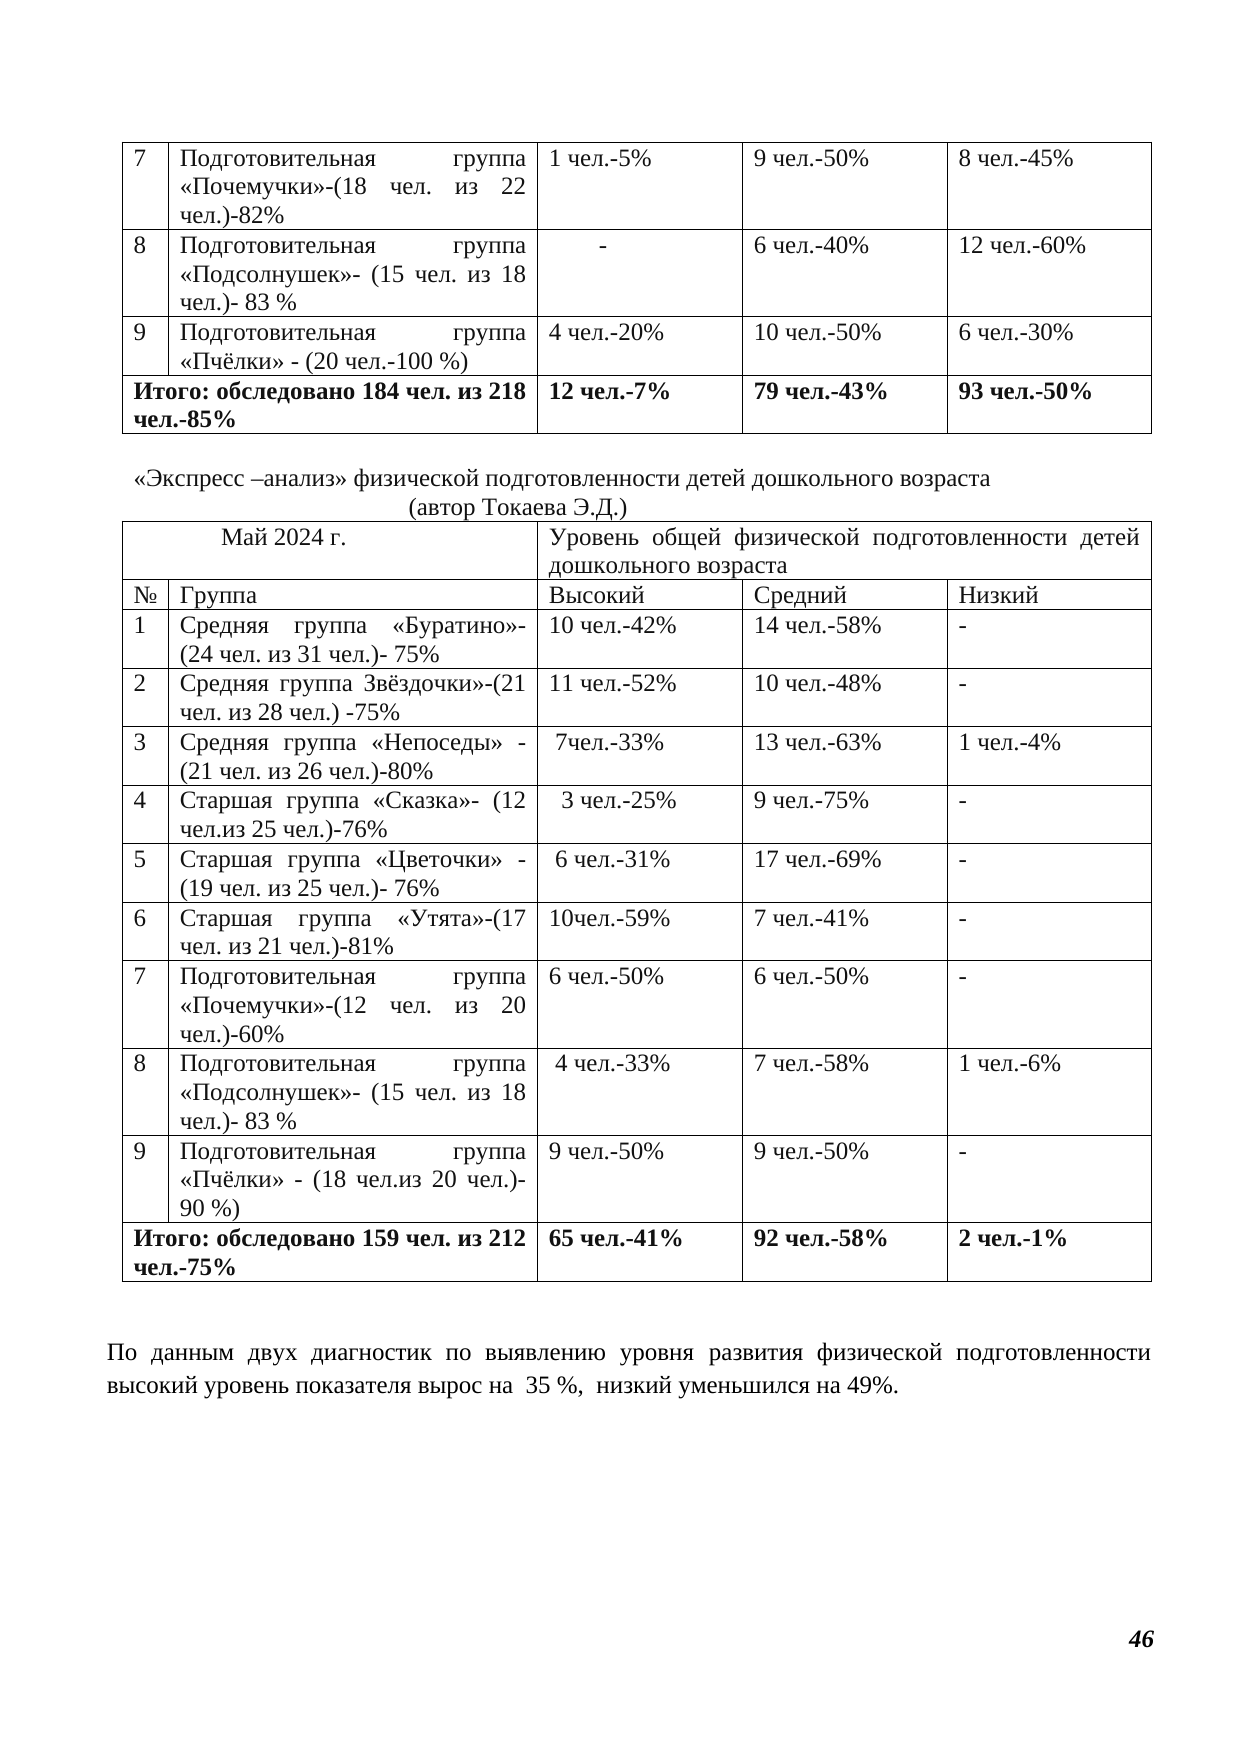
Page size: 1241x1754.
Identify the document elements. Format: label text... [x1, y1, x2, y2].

table_cell 6 чел.-30% [948, 317, 1151, 375]
table_cell 6 [123, 903, 168, 960]
table_cell 7 чел.-41% [743, 903, 947, 960]
table_cell 6 чел.-40% [743, 230, 947, 316]
table_cell Старшая группа «Сказка»- (12 чел.из 25 чел.)-76% [169, 786, 537, 843]
table_cell 9 чел.-50% [743, 143, 947, 229]
table_cell - [948, 961, 1151, 1047]
table_cell 9 чел.-50% [538, 1136, 742, 1222]
table_cell 79 чел.-43% [743, 376, 947, 433]
table_cell 8 чел.-45% [948, 143, 1151, 229]
table_cell - [948, 669, 1151, 726]
table_cell 4 чел.-20% [538, 317, 742, 375]
table_cell Высокий [538, 580, 742, 609]
table_cell Подготовительная группа «Почемучки»-(18 чел. из 22 чел.)-82% [169, 143, 537, 229]
table_cell Итого: обследовано 184 чел. из 218 чел.-85% [123, 376, 537, 433]
table_cell 7 [123, 143, 168, 229]
table_cell Старшая группа «Утята»-(17 чел. из 21 чел.)-81% [169, 903, 537, 960]
table_cell Группа [169, 580, 537, 609]
table_cell № [123, 580, 168, 609]
table_cell 1 чел.-5% [538, 143, 742, 229]
table_cell 14 чел.-58% [743, 610, 947, 667]
table_cell Подготовительная группа «Пчёлки» - (18 чел.из 20 чел.)-90 %) [169, 1136, 537, 1222]
table_cell 65 чел.-41% [538, 1223, 742, 1281]
table_cell 1 чел.-4% [948, 727, 1151, 784]
table_cell 10 чел.-50% [743, 317, 947, 375]
table_cell 12 чел.-60% [948, 230, 1151, 316]
table_cell 17 чел.-69% [743, 844, 947, 902]
table_cell 9 [123, 1136, 168, 1222]
table_cell 5 [123, 844, 168, 902]
table_cell Средняя группа «Непоседы» - (21 чел. из 26 чел.)-80% [169, 727, 537, 784]
table_cell Итого: обследовано 159 чел. из 212 чел.-75% [123, 1223, 537, 1281]
table_header Май 2024 г. [123, 522, 537, 579]
table_cell - [948, 844, 1151, 902]
table_cell - [948, 903, 1151, 960]
table_header Уровень общей физической подготовленности детей дошкольного возраста [538, 522, 1151, 579]
text По данным двух диагностик по выявлению уровня развития физической подготовленности высокий уровень показателя вырос на 35 %, низкий уменьшился на 49%. [107, 1337, 1151, 1398]
text «Экспресс –анализ» физической подготовленности детей дошкольного возраста [77, 463, 1151, 492]
table_cell Средняя группа «Буратино»- (24 чел. из 31 чел.)- 75% [169, 610, 537, 667]
table_cell 10 чел.-42% [538, 610, 742, 667]
table_cell 7 чел.-58% [743, 1049, 947, 1135]
table_cell 9 чел.-75% [743, 786, 947, 843]
table_cell 4 [123, 786, 168, 843]
table_cell 2 чел.-1% [948, 1223, 1151, 1281]
table_cell 7 [123, 961, 168, 1047]
table_cell 11 чел.-52% [538, 669, 742, 726]
table_cell - [948, 610, 1151, 667]
table_cell 1 чел.-6% [948, 1049, 1151, 1135]
table_cell 7чел.-33% [538, 727, 742, 784]
table_cell 9 чел.-50% [743, 1136, 947, 1222]
table_cell 2 [123, 669, 168, 726]
table_cell 1 [123, 610, 168, 667]
table_cell Подготовительная группа «Подсолнушек»- (15 чел. из 18 чел.)- 83 % [169, 1049, 537, 1135]
table_cell 6 чел.-50% [538, 961, 742, 1047]
table_cell 92 чел.-58% [743, 1223, 947, 1281]
table_cell - [538, 230, 742, 316]
table_cell 8 [123, 1049, 168, 1135]
table_cell 4 чел.-33% [538, 1049, 742, 1135]
table_cell 8 [123, 230, 168, 316]
table_cell 3 чел.-25% [538, 786, 742, 843]
table_cell 3 [123, 727, 168, 784]
table_cell 93 чел.-50% [948, 376, 1151, 433]
table_cell 12 чел.-7% [538, 376, 742, 433]
table_cell 10 чел.-48% [743, 669, 947, 726]
table_cell Подготовительная группа «Подсолнушек»- (15 чел. из 18 чел.)- 83 % [169, 230, 537, 316]
table_cell Старшая группа «Цветочки» - (19 чел. из 25 чел.)- 76% [169, 844, 537, 902]
table_cell Подготовительная группа «Пчёлки» - (20 чел.-100 %) [169, 317, 537, 375]
table_cell 13 чел.-63% [743, 727, 947, 784]
table_cell Средний [743, 580, 947, 609]
table_cell Подготовительная группа «Почемучки»-(12 чел. из 20 чел.)-60% [169, 961, 537, 1047]
table_cell 6 чел.-31% [538, 844, 742, 902]
table_cell Средняя группа Звёздочки»-(21 чел. из 28 чел.) -75% [169, 669, 537, 726]
table_cell - [948, 1136, 1151, 1222]
table_cell Низкий [948, 580, 1151, 609]
table_cell 9 [123, 317, 168, 375]
table_cell - [948, 786, 1151, 843]
text (автор Токаева Э.Д.) [77, 492, 1151, 521]
table_cell 6 чел.-50% [743, 961, 947, 1047]
table_cell 10чел.-59% [538, 903, 742, 960]
